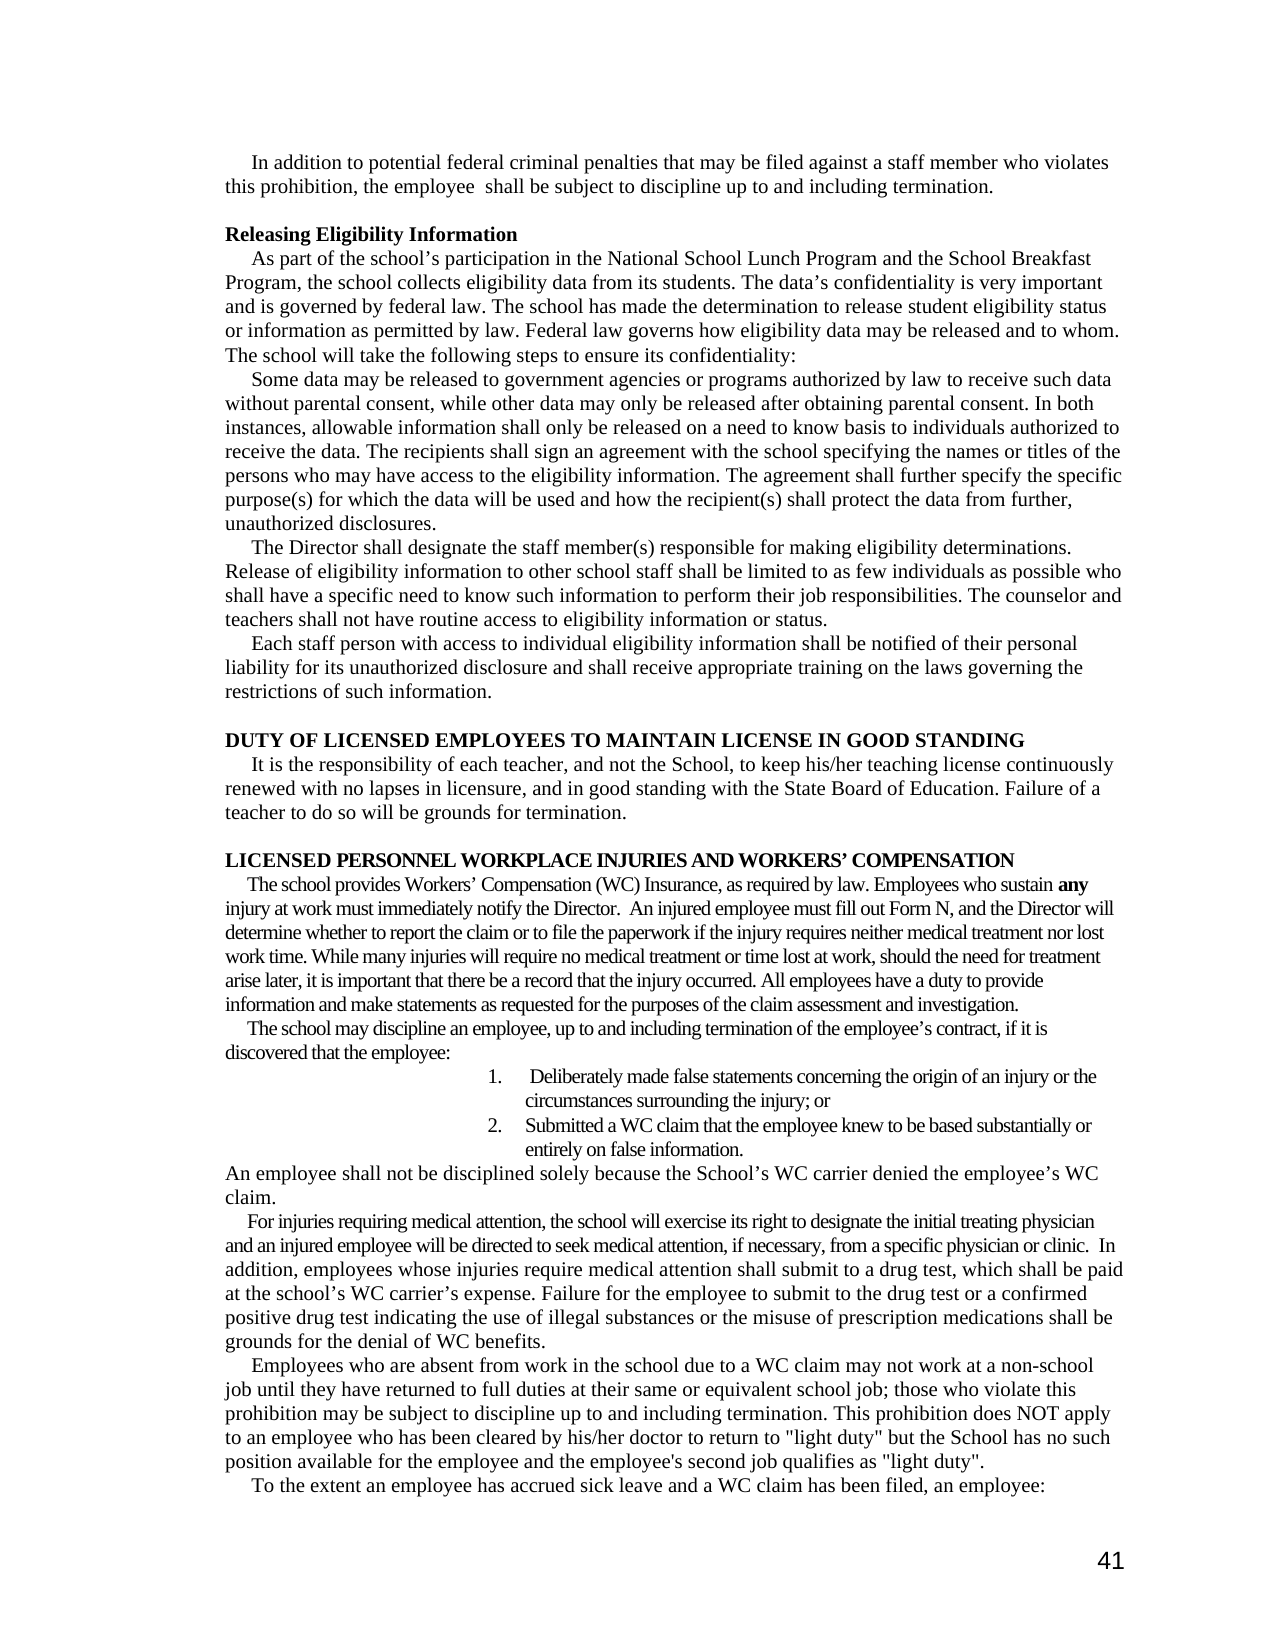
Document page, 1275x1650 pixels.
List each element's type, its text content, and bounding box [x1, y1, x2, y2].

text An employee shall not be disciplined solely because the School’s WC carrier denied the employee’s WC claim. [225, 1161, 1125, 1209]
text DUTY OF LICENSED EMPLOYEES TO MAINTAIN LICENSE IN GOOD STANDING [225, 727, 1125, 752]
text In addition to potential federal criminal penalties that may be filed against a staff member who violates this prohibition, the employee shall be subject to discipline up to and including termination. [225, 150, 1125, 198]
text The Director shall designate the staff member(s) responsible for making eligibility determinations. Release of eligibility information to other school staff shall be limited to as few individuals as possible who shall have a specific need to know such information to perform their job responsibilities. The counselor and teachers shall not have routine access to eligibility information or status. [225, 535, 1125, 631]
list Submitted a WC claim that the employee knew to be based substantially or entirely on false information. [487, 1112, 1125, 1161]
text The school may discipline an employee, up to and including termination of the employee’s contract, if it is discovered that the employee: [225, 1016, 1125, 1064]
text Each staff person with access to individual eligibility information shall be notified of their personal liability for its unauthorized disclosure and shall receive appropriate training on the laws governing the restrictions of such information. [225, 631, 1125, 703]
text The school provides Workers’ Compensation (WC) Insurance, as required by law. Employees who sustain any injury at work must immediately notify the Director. An injured employee must fill out Form N, and the Director will determine whether to report the claim or to file the paperwork if the injury requires neither medical treatment nor lost work time. While many injuries will require no medical treatment or time lost at work, should the need for treatment arise later, it is important that there be a record that the injury occurred. All employees have a duty to provide information and make statements as requested for the purposes of the claim assessment and investigation. [225, 872, 1125, 1016]
text To the extent an employee has accrued sick leave and a WC claim has been filed, an employee: [225, 1473, 1125, 1497]
text Some data may be released to government agencies or programs authorized by law to receive such data without parental consent, while other data may only be released after obtaining parental consent. In both instances, allowable information shall only be released on a need to know basis to individuals authorized to receive the data. The recipients shall sign an agreement with the school specifying the names or titles of the persons who may have access to the eligibility information. The agreement shall further specify the specific purpose(s) for which the data will be used and how the recipient(s) shall protect the data from further, unauthorized disclosures. [225, 367, 1125, 535]
text Employees who are absent from work in the school due to a WC claim may not work at a non-school job until they have returned to full duties at their same or equivalent school job; those who violate this prohibition may be subject to discipline up to and including termination. This prohibition does NOT apply to an employee who has been cleared by his/her doctor to return to "light duty" but the School has no such position available for the employee and the employee's second job qualifies as "light duty". [225, 1353, 1125, 1473]
text For injuries requiring medical attention, the school will exercise its right to designate the initial treating physician and an injured employee will be directed to seek medical attention, if necessary, from a specific physician or clinic. In addition, employees whose injuries require medical attention shall submit to a drug test, which shall be paid at the school’s WC carrier’s expense. Failure for the employee to submit to the drug test or a confirmed positive drug test indicating the use of illegal substances or the misuse of prescription medications shall be grounds for the denial of WC benefits. [225, 1209, 1125, 1353]
text It is the responsibility of each teacher, and not the School, to keep his/her teaching license continuously renewed with no lapses in licensure, and in good standing with the State Board of Education. Failure of a teacher to do so will be grounds for termination. [225, 752, 1125, 824]
text LICENSED PERSONNEL WORKPLACE INJURIES AND WORKERS’ COMPENSATION [225, 848, 1125, 872]
list Deliberately made false statements concerning the origin of an injury or the circumstances surrounding the injury; or [487, 1064, 1125, 1112]
text As part of the school’s participation in the National School Lunch Program and the School Breakfast Program, the school collects eligibility data from its students. The data’s confidentiality is very important and is governed by federal law. The school has made the determination to release student eligibility status or information as permitted by law. Federal law governs how eligibility data may be released and to whom. The school will take the following steps to ensure its confidentiality: [225, 246, 1125, 367]
text Releasing Eligibility Information [225, 222, 1125, 246]
